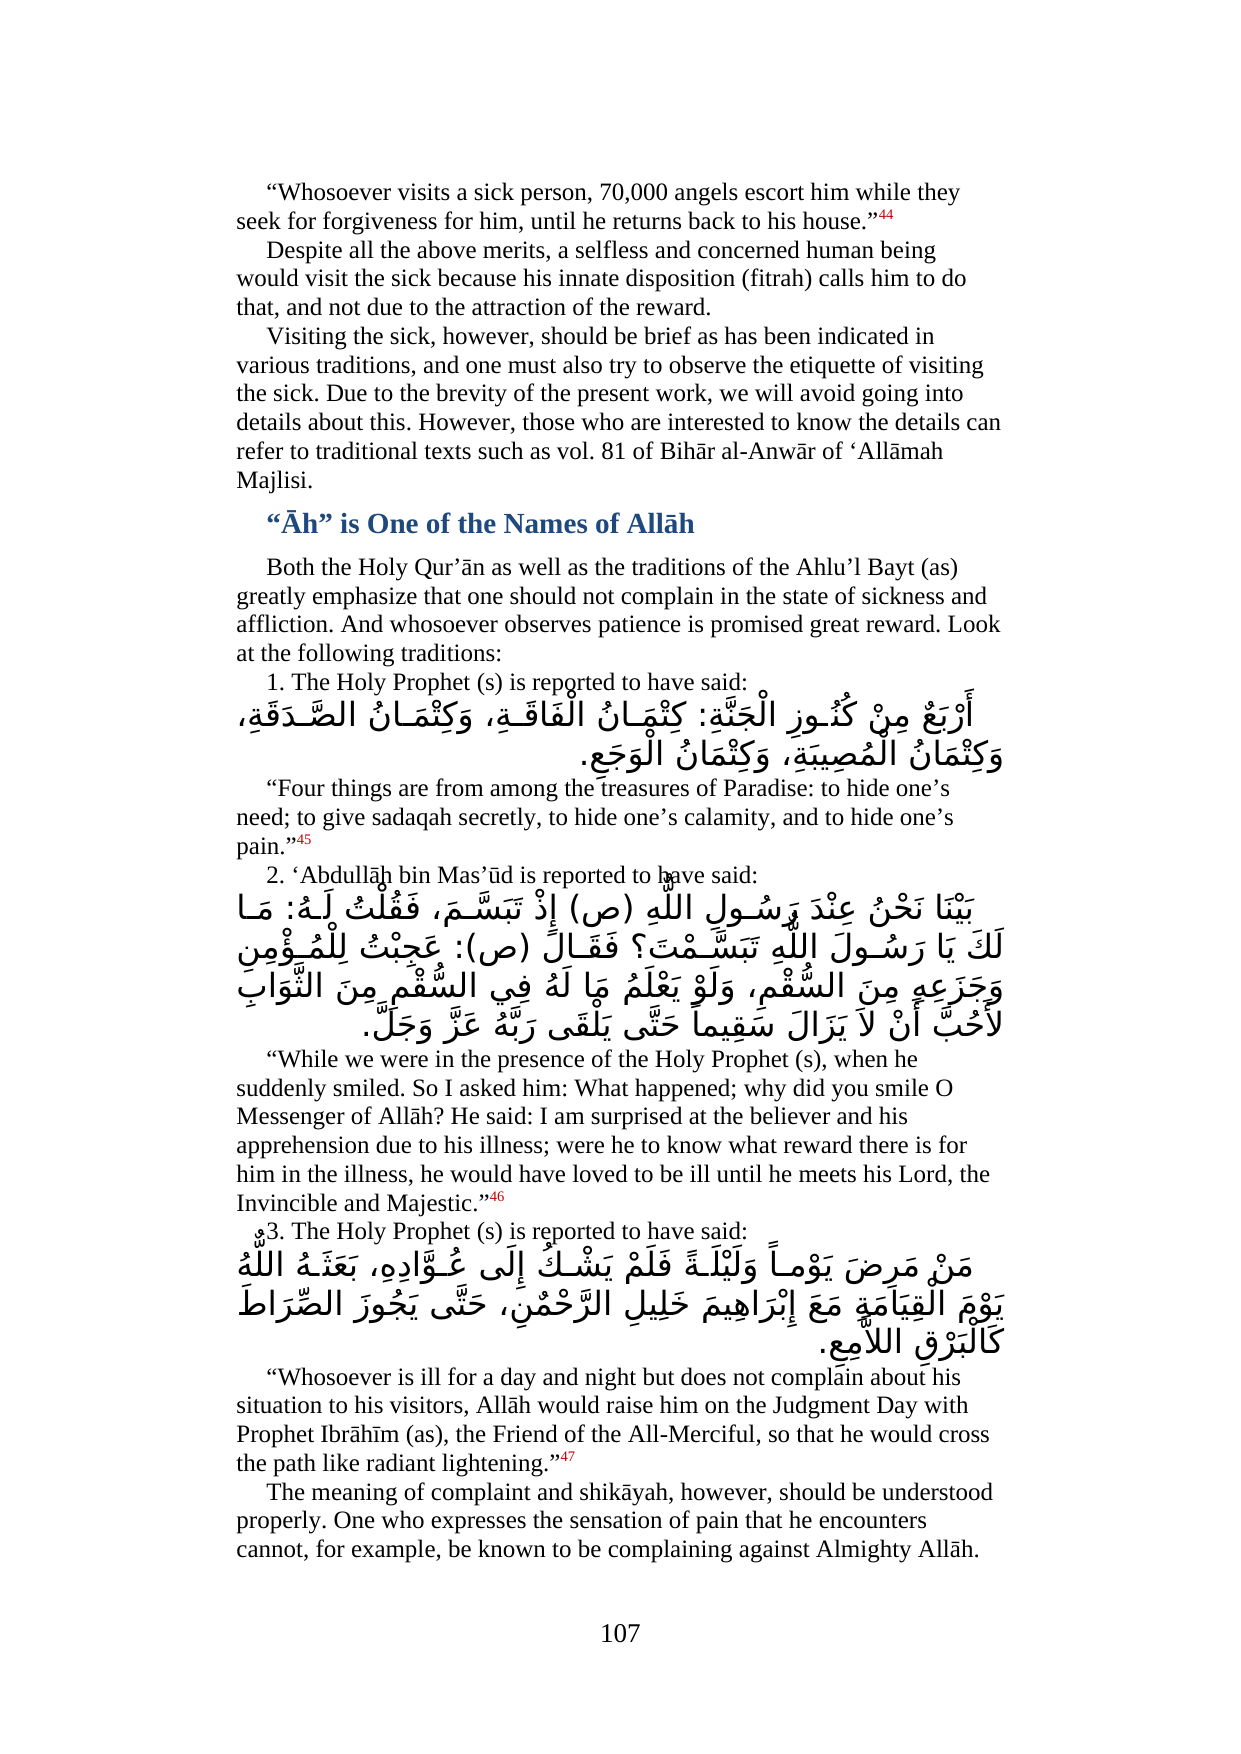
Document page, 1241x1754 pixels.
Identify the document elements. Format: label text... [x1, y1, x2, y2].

text 3. The Holy Prophet (s) is reported to have said: [236, 1216, 1004, 1245]
text “Whosoever is ill for a day and night but does not complain about his situation to his visitors, Allāh would raise him on the Judgment Day with Prophet Ibrāhīm (as), the Friend of the All-Merciful, so that he would cross the path like radiant lightening.”47 [236, 1362, 1004, 1477]
text Both the Holy Qur’ān as well as the traditions of the Ahlu’l Bayt (as) greatly emphasize that one should not complain in the state of sickness and affliction. And whosoever observes patience is promised great reward. Look at the following traditions: [236, 552, 1004, 667]
text “Whosoever visits a sick person, 70,000 angels escort him while they seek for forgiveness for him, until he returns back to his house.”44 [236, 177, 1004, 235]
text 2. ‘Abdullāh bin Mas’ūd is reported to have said: [236, 860, 1004, 888]
subtitle “Āh” is One of the Names of Allāh [236, 506, 1004, 539]
text أَرْبَعٌ مِنْ كُنُوزِ الْجَنَّةِ: كِتْمَانُ الْفَاقَةِ، وَكِتْمَانُ الصَّدَقَةِ، وَكِتْمَانُ الْمُصِيبَةِ، وَكِتْمَانُ الْوَجَعِ. [236, 696, 1004, 773]
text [236, 1477, 1004, 1563]
text “Four things are from among the treasures of Paradise: to hide one’s need; to give sadaqah secretly, to hide one’s calamity, and to hide one’s pain.”45 [236, 773, 1004, 860]
text “While we were in the presence of the Holy Prophet (s), when he suddenly smiled. So I asked him: What happened; why did you smile O Messenger of Allāh? He said: I am surprised at the believer and his apprehension due to his illness; were he to know what reward there is for him in the illness, he would have loved to be ill until he meets his Lord, the Invincible and Majestic.”46 [236, 1044, 1004, 1216]
text Despite all the above merits, a selfless and concerned human being would visit the sick because his innate disposition (fitrah) calls him to do that, and not due to the attraction of the reward. [236, 235, 1004, 321]
text Visiting the sick, however, should be brief as has been indicated in various traditions, and one must also try to observe the etiquette of visiting the sick. Due to the brevity of the present work, we will avoid going into details about this. However, those who are interested to know the details can refer to traditional texts such as vol. 81 of Bihār al-Anwār of ‘Allāmah Majlisi. [236, 321, 1004, 493]
text بَيْنَا نَحْنُ عِنْدَ رَسُولِ اللٌّهِ (ص) إِذْ تَبَسَّمَ، فَقُلْتُ لَهُ: مَا لَكَ يَا رَسُولَ اللٌّهِ تَبَسَّمْتَ؟ فَقَالَ (ص): عَجِبْتُ لِلْمُؤْمِنِ وَجَزَعِهِ مِنَ السُّقْمِ، وَلَوْ يَعْلَمُ مَا لَهُ فِي السُّقْمِ مِنَ الثَّوَابِ لأَحُبَّ أَنْ لاَ يَزَالَ سَقِيماً حَتَّى يَلْقَى رَبَّهُ عَزَّ وَجَلَّ. [236, 888, 1004, 1044]
text 1. The Holy Prophet (s) is reported to have said: [236, 667, 1004, 696]
text مَنْ مَرِضَ يَوْماً وَلَيْلَةً فَلَمْ يَشْكُ إِلَى عُوَّادِهِ، بَعَثَهُ اللٌّهُ يَوْمَ الْقِيَامَةِ مَعَ إِبْرَاهِيمَ خَلِيلِ الرَّحْمٌنِ، حَتَّى يَجُوزَ الصِّرَاطَ كَالْبَرْقِ اللاَّمِعِ. [236, 1245, 1004, 1362]
